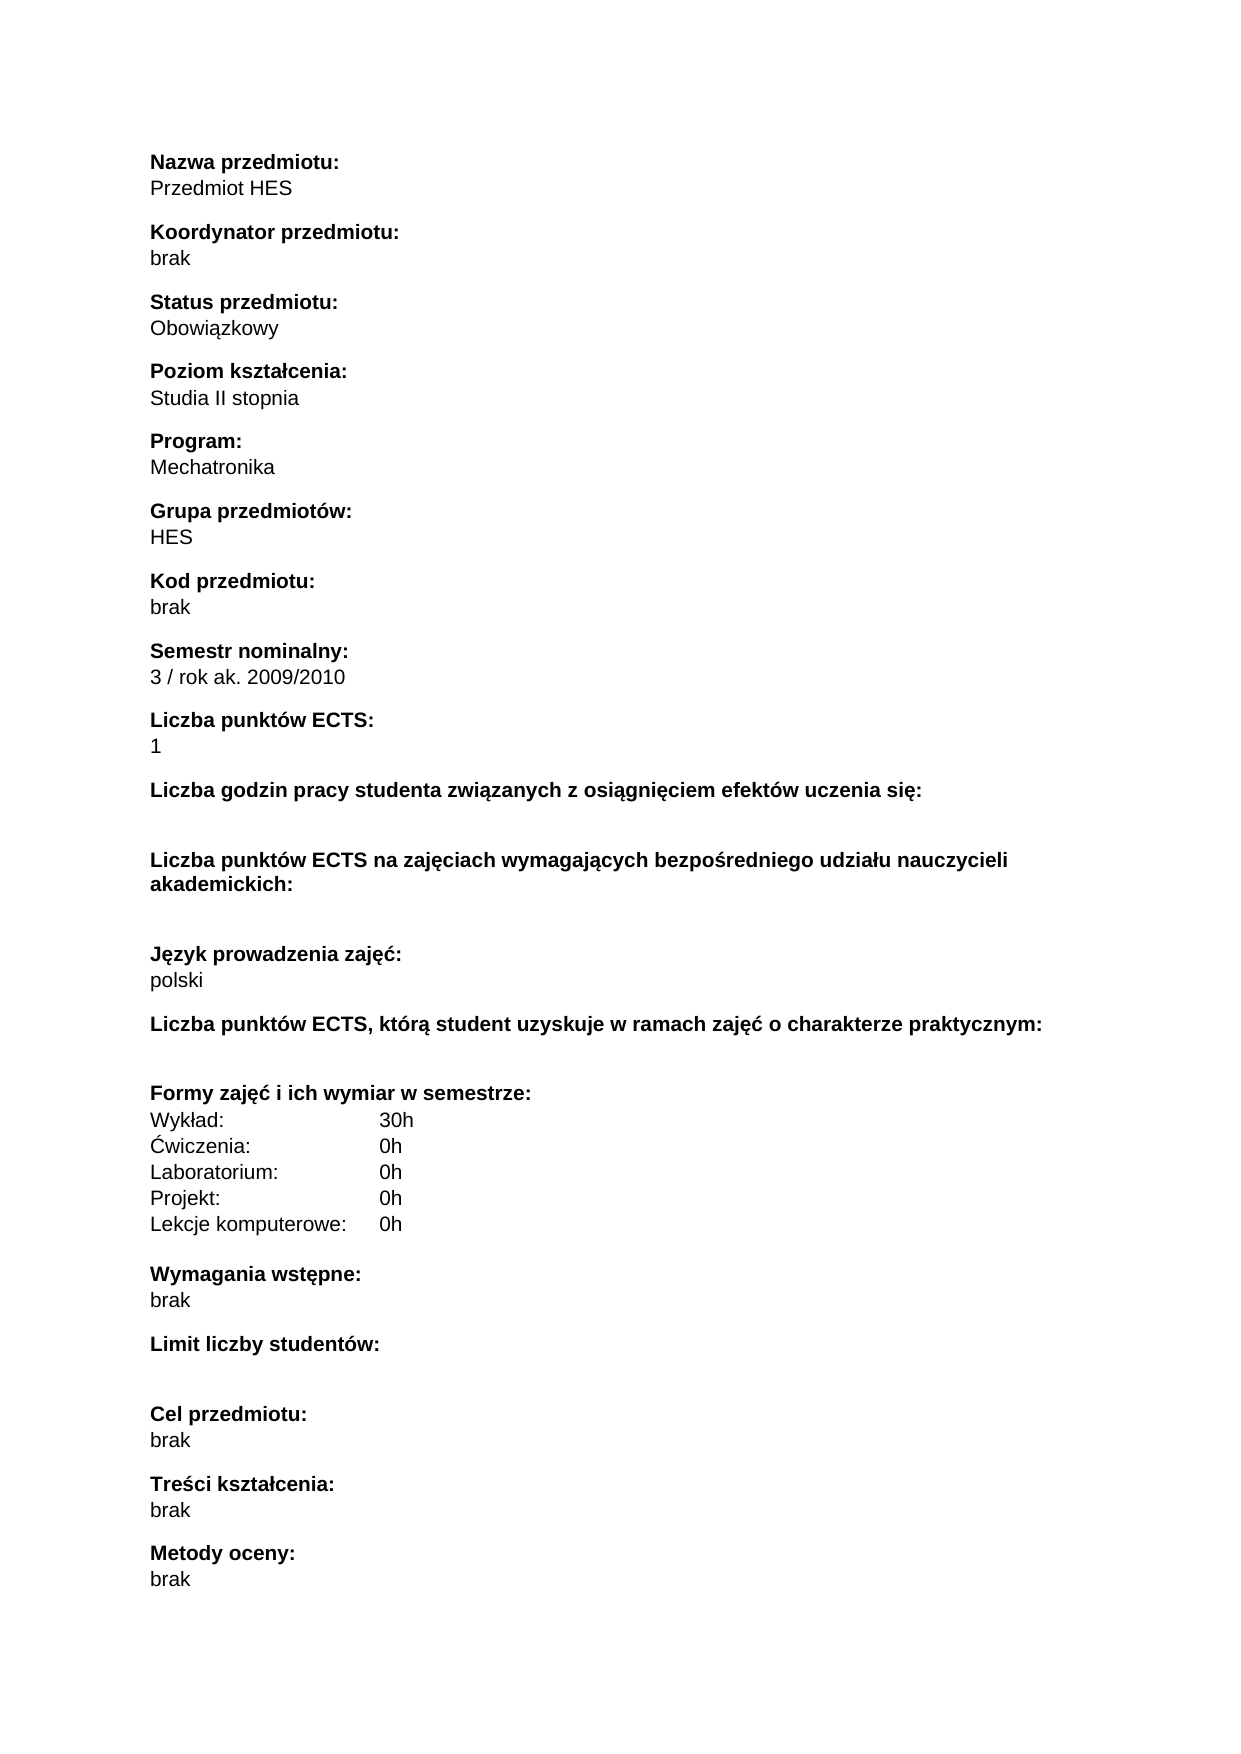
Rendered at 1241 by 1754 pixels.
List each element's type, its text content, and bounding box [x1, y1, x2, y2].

table_cell Ćwiczenia: [140, 1134, 367, 1158]
text Limit liczby studentów: [150, 1332, 1090, 1356]
text brak [150, 1567, 1090, 1591]
text Mechatronika [150, 455, 1090, 479]
text Formy zajęć i ich wymiar w semestrze: [150, 1081, 1090, 1105]
table_cell 0h [369, 1184, 597, 1210]
text Przedmiot HES [150, 176, 1090, 200]
text Program: [150, 429, 1090, 453]
text Wymagania wstępne: [150, 1262, 1090, 1286]
text Kod przedmiotu: [150, 569, 1090, 593]
table_cell 0h [369, 1132, 597, 1158]
table_cell 0h [369, 1158, 597, 1184]
text 3 / rok ak. 2009/2010 [150, 664, 1090, 688]
text Liczba punktów ECTS: [150, 708, 1090, 732]
text polski [150, 968, 1090, 992]
table_cell 0h [369, 1210, 597, 1236]
text Liczba godzin pracy studenta związanych z osiągnięciem efektów uczenia się: [150, 778, 1090, 802]
text brak [150, 246, 1090, 270]
table_cell Lekcje komputerowe: [140, 1212, 367, 1236]
text Metody oceny: [150, 1541, 1090, 1565]
text Język prowadzenia zajęć: [150, 942, 1090, 966]
table_cell Projekt: [140, 1186, 367, 1210]
table_cell Laboratorium: [140, 1160, 367, 1184]
text Status przedmiotu: [150, 289, 1090, 313]
text Liczba punktów ECTS, którą student uzyskuje w ramach zajęć o charakterze praktycznym: [150, 1011, 1090, 1035]
text Treści kształcenia: [150, 1471, 1090, 1495]
text Obowiązkowy [150, 316, 1090, 339]
text brak [150, 595, 1090, 619]
text Semestr nominalny: [150, 638, 1090, 662]
text brak [150, 1428, 1090, 1452]
text Liczba punktów ECTS na zajęciach wymagających bezpośredniego udziału nauczycieli akademickich: [150, 848, 1090, 896]
text Koordynator przedmiotu: [150, 220, 1090, 244]
text Poziom kształcenia: [150, 359, 1090, 383]
text brak [150, 1288, 1090, 1312]
text Grupa przedmiotów: [150, 499, 1090, 523]
text 1 [150, 734, 1090, 758]
table_header 30h [369, 1108, 597, 1132]
text HES [150, 525, 1090, 549]
table_header Wykład: [140, 1108, 367, 1132]
text Nazwa przedmiotu: [150, 150, 1090, 174]
text Cel przedmiotu: [150, 1402, 1090, 1426]
text brak [150, 1497, 1090, 1521]
text Studia II stopnia [150, 385, 1090, 409]
